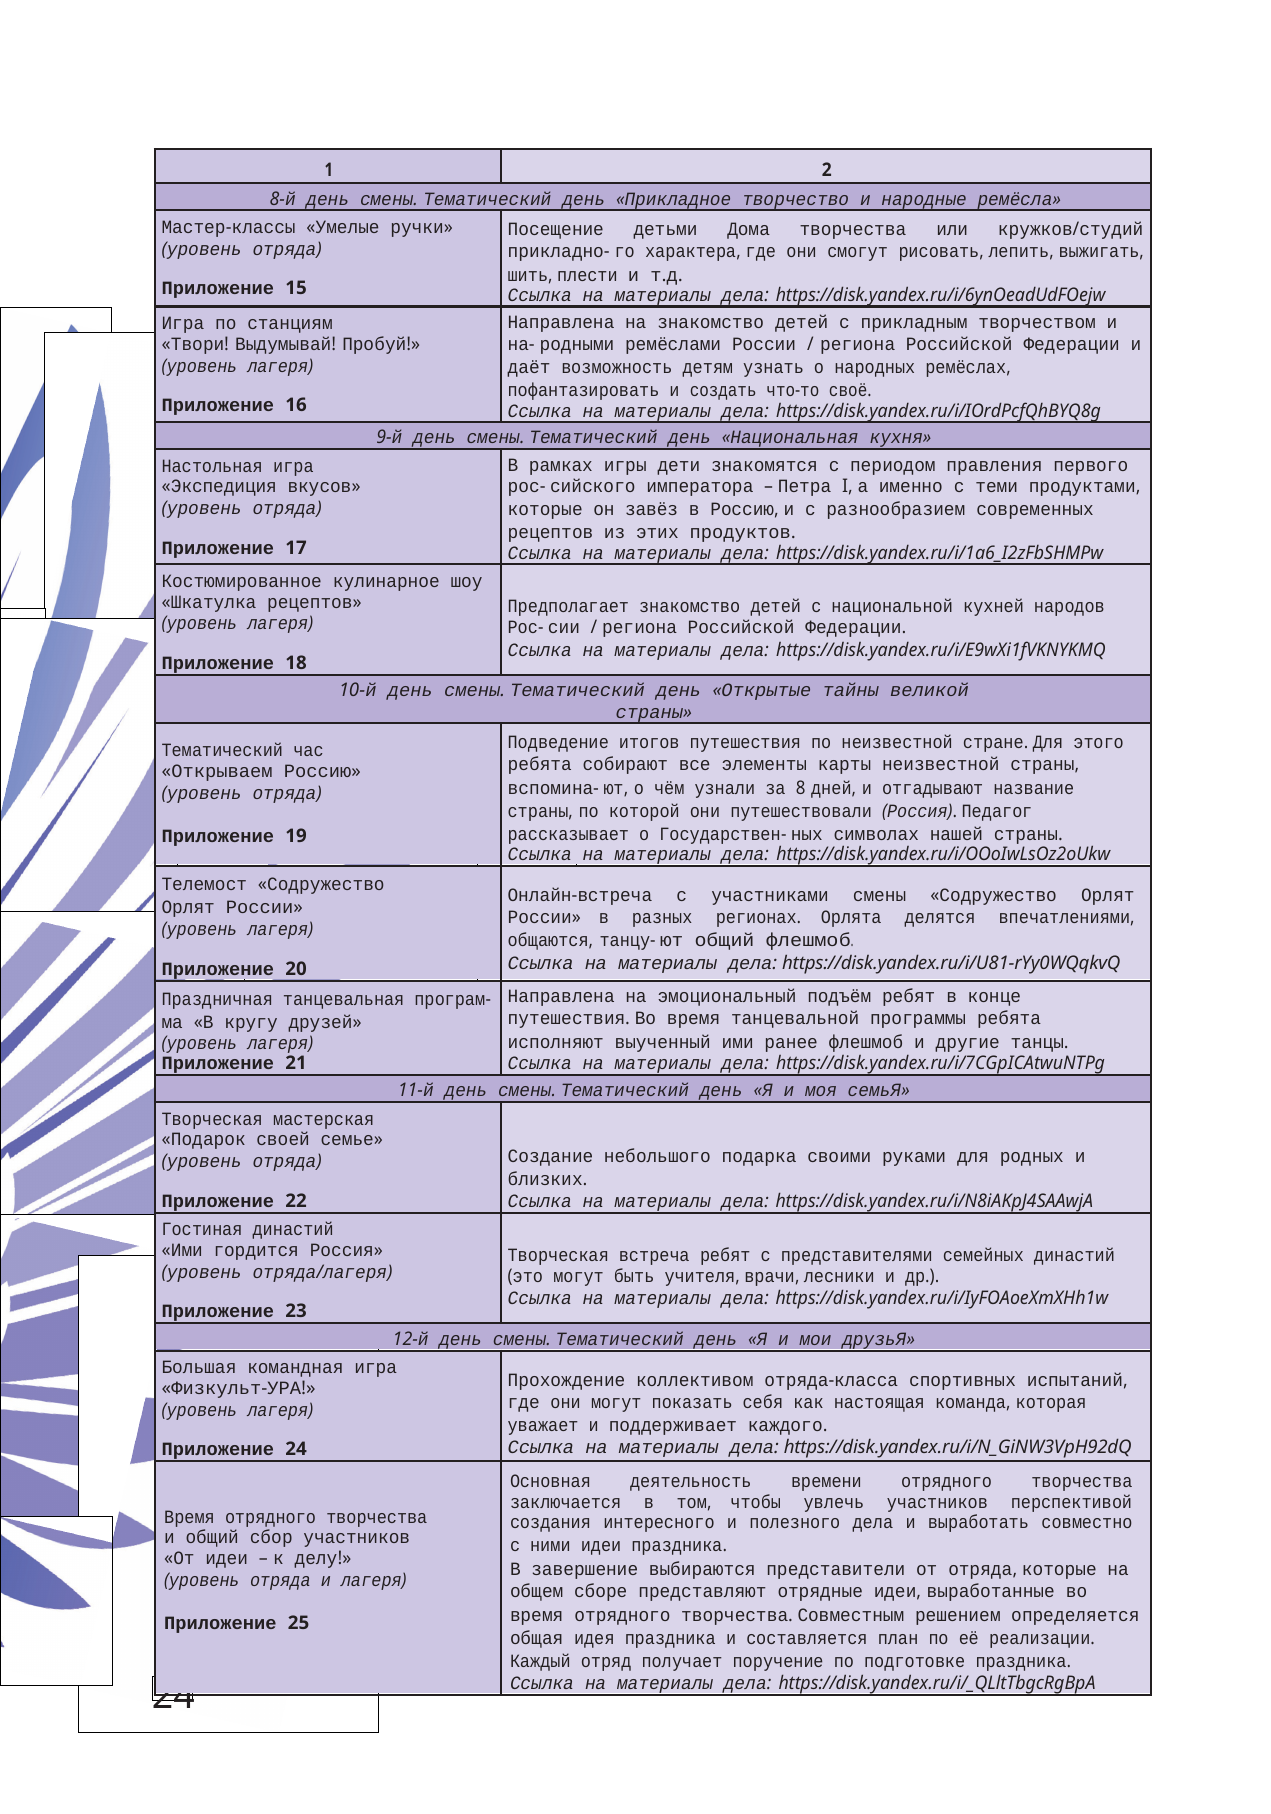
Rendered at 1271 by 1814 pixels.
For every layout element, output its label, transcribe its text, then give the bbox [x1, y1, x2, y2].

table_cell Направлена на эмоциональный подъём ребят в конце путешествия. Во время танцевальной программы ребята исполняют выученный ими ранее флешмоб и другие танцы. Ссылка на материалы дела: https://disk.yandex.ru/i/7CGpICAtwuNTPg [502, 982, 1150, 1074]
table_cell В рамках игры дети знакомятся с периодом правления первого рос- сийского императора – Петра I, а именно с теми продуктами, которые он завёз в Россию, и с разнообразием современных рецептов из этих продуктов. Ссылка на материалы дела: https://disk.yandex.ru/i/1a6_I2zFbSHMPw [502, 450, 1150, 563]
picture [45, 333, 154, 618]
table_cell Прохождение коллективом отряда-класса спортивных испытаний, где они могут показать себя как настоящая команда, которая уважает и поддерживает каждого. Ссылка на материалы дела: https://disk.yandex.ru/i/N_GiNW3VpH92dQ [502, 1352, 1150, 1460]
picture [1, 619, 154, 911]
table_cell Направлена на знакомство детей с прикладным творчеством и на- родными ремёслами России / региона Российской Федерации и даёт возможность детям узнать о народных ремёслах, пофантазировать и создать что-то своё. Ссылка на материалы дела: https://disk.yandex.ru/i/IOrdPcfQhBYQ8g [502, 308, 1150, 421]
table_cell Посещение детьми Дома творчества или кружков/студий прикладно- го характера, где они смогут рисовать, лепить, выжигать, шить, плести и т.д. Ссылка на материалы дела: https://disk.yandex.ru/i/6ynOeadUdFOejw [502, 211, 1150, 305]
table_cell Телемост «Содружество Орлят России» (уровень лагеря) Приложение 20 [156, 867, 500, 979]
table_cell Гостиная династий «Ими гордится Россия» (уровень отряда/лагеря) Приложение 23 [156, 1214, 500, 1322]
table_header 1 [156, 150, 500, 182]
table_cell Время отрядного творчества и общий сбор участников «От идеи – к делу!» (уровень отряда и лагеря) Приложение 25 [156, 1462, 500, 1693]
table_header 2 [502, 150, 1150, 182]
table_cell Создание небольшого подарка своими руками для родных и близких. Ссылка на материалы дела: https://disk.yandex.ru/i/N8iAKpJ4SAAwjA [502, 1103, 1150, 1212]
table_cell 12-й день смены. Тематический день «Я и мои друзьЯ» [156, 1324, 1150, 1349]
table_cell Творческая встреча ребят с представителями семейных династий (это могут быть учителя, врачи, лесники и др.). Ссылка на материалы дела: https://disk.yandex.ru/i/IyFOAoeXmXHh1w [502, 1214, 1150, 1322]
table_cell Праздничная танцевальная програм- ма «В кругу друзей» (уровень лагеря) Приложение 21 [156, 982, 500, 1074]
table_cell Костюмированное кулинарное шоу «Шкатулка рецептов» (уровень лагеря) Приложение 18 [156, 565, 500, 674]
table_cell 8-й день смены. Тематический день «Прикладное творчество и народные ремёсла» [156, 184, 1150, 209]
table_cell 9-й день смены. Тематический день «Национальная кухня» [156, 423, 1150, 448]
picture [1, 308, 111, 608]
picture [162, 1696, 176, 1700]
table_cell Творческая мастерская «Подарок своей семье» (уровень отряда) Приложение 22 [156, 1103, 500, 1212]
table_cell Подведение итогов путешествия по неизвестной стране. Для этого ребята собирают все элементы карты неизвестной страны, вспомина- ют, о чём узнали за 8 дней, и отгадывают название страны, по которой они путешествовали (Россия). Педагог рассказывает о Государствен- ных символах нашей страны. Ссылка на материалы дела: https://disk.yandex.ru/i/OOoIwLsOz2oUkw [502, 724, 1150, 864]
table_cell 10-й день смены. Тематический день «Открытые тайны великой страны» [156, 676, 1150, 722]
table_cell Мастер-классы «Умелые ручки» (уровень отряда) Приложение 15 [156, 211, 500, 305]
table_cell Игра по станциям «Твори! Выдумывай! Пробуй!» (уровень лагеря) Приложение 16 [156, 308, 500, 421]
picture [1, 1215, 154, 1516]
table_cell Настольная игра «Экспедиция вкусов» (уровень отряда) Приложение 17 [156, 450, 500, 563]
table_cell Тематический час «Открываем Россию» (уровень отряда) Приложение 19 [156, 724, 500, 864]
picture [1, 609, 45, 618]
picture [79, 1256, 378, 1732]
table_cell Большая командная игра «Физкульт-УРА!» (уровень лагеря) Приложение 24 [156, 1352, 500, 1460]
picture [0, 912, 154, 1214]
table_cell Онлайн-встреча с участниками смены «Содружество Орлят России» в разных регионах. Орлята делятся впечатлениями, общаются, танцу- ют общий флешмоб. Ссылка на материалы дела: https://disk.yandex.ru/i/U81-rYy0WQqkvQ [502, 867, 1150, 979]
picture [153, 1695, 161, 1700]
table_cell Основная деятельность времени отрядного творчества заключается в том, чтобы увлечь участников перспективой создания интересного и полезного дела и выработать совместно с ними идеи праздника. В завершение выбираются представители от отряда, которые на общем сборе представляют отрядные идеи, выработанные во время отрядного творчества. Совместным решением определяется общая идея праздника и составляется план по её реализации. Каждый отряд получает поручение по подготовке праздника. Ссылка на материалы дела: https://disk.yandex.ru/i/_QLltTbgcRgBpA [502, 1462, 1150, 1693]
picture [1, 1517, 112, 1685]
table_cell Предполагает знакомство детей с национальной кухней народов Рос- сии / региона Российской Федерации. Ссылка на материалы дела: https://disk.yandex.ru/i/E9wXi1fVKNYKMQ [502, 565, 1150, 674]
table_cell 11-й день смены. Тематический день «Я и моя семьЯ» [156, 1076, 1150, 1101]
